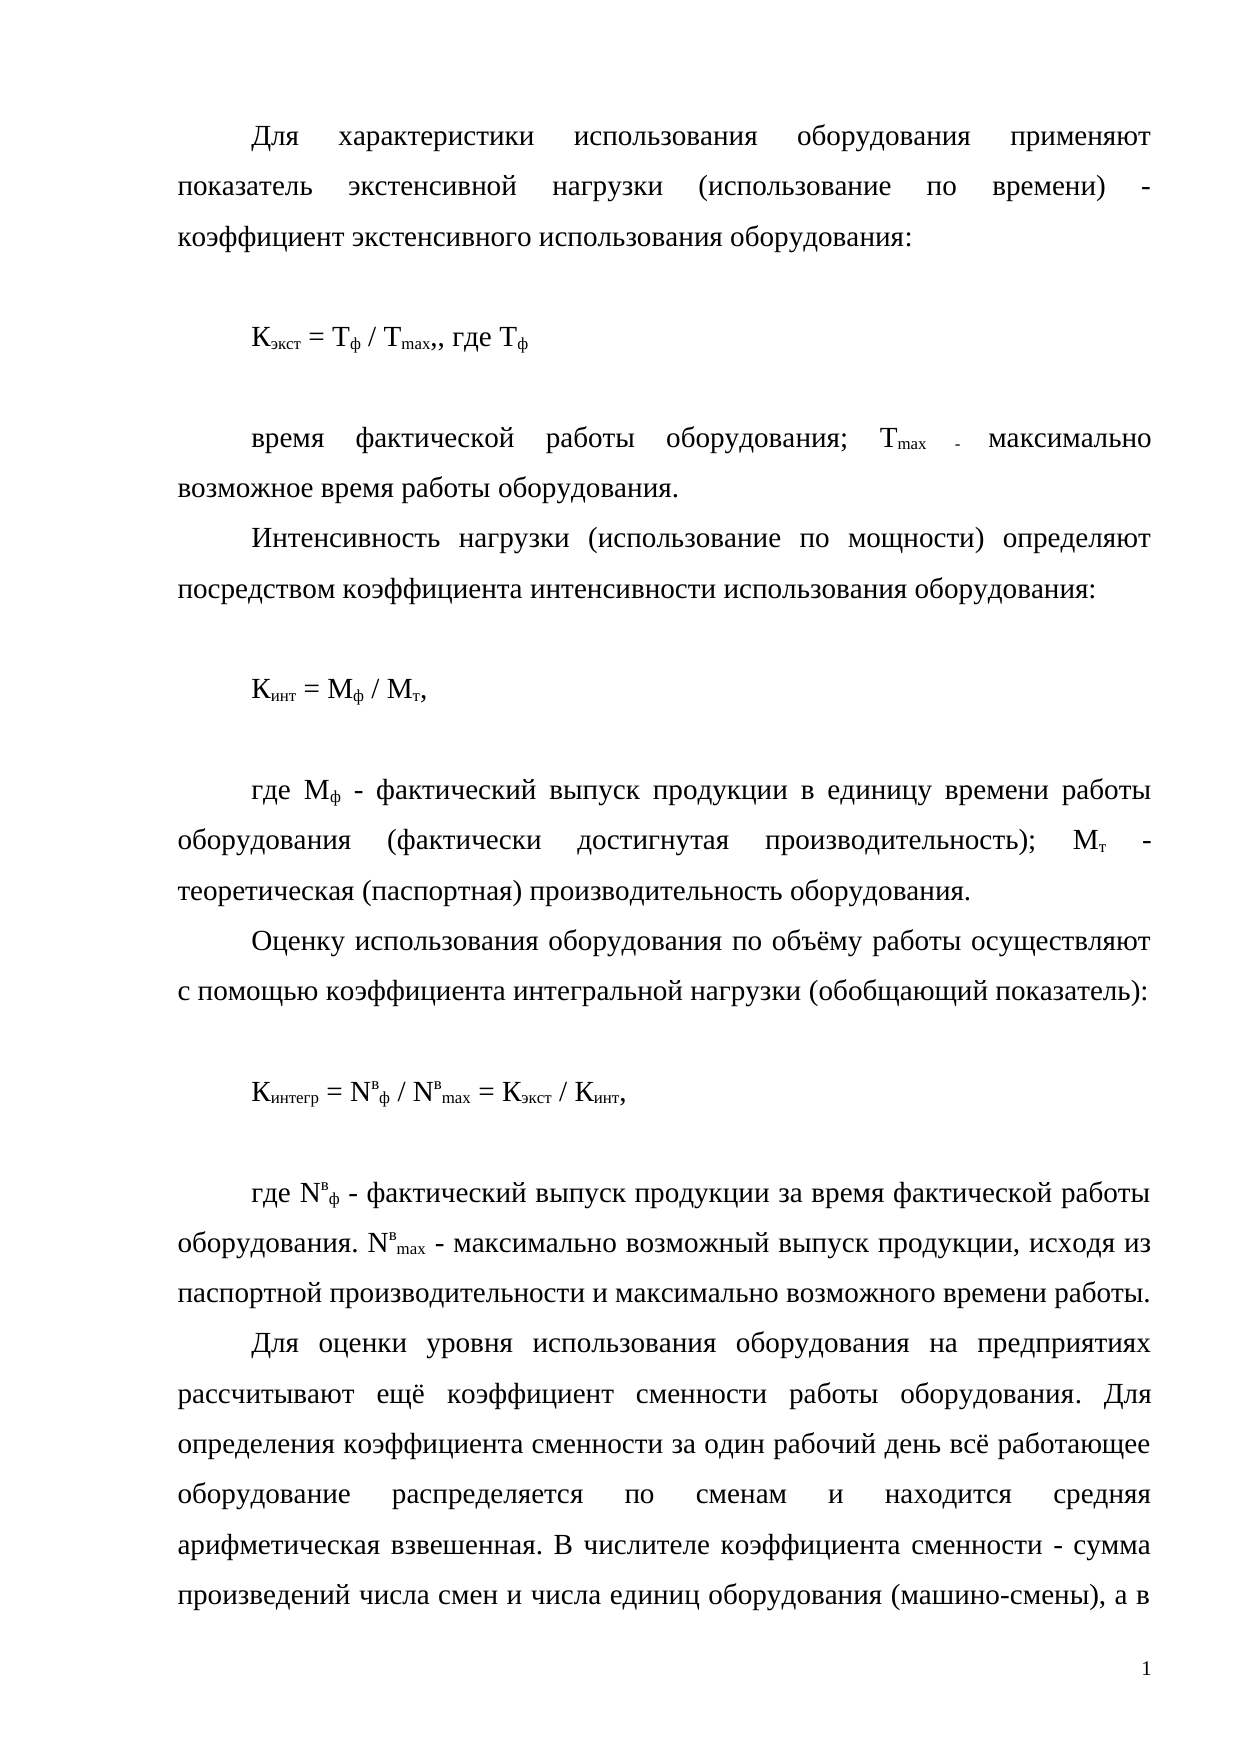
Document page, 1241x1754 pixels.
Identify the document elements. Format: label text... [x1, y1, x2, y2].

text Для характеристики использования оборудования применяют показатель экстенсивной нагрузки (использование по времени) - коэффициент экстенсивного использования оборудования: [177, 118, 1152, 252]
text время фактической работы оборудования; Тmax - максимально возможное время работы оборудования. [177, 420, 1152, 504]
text где Мф - фактический выпуск продукции в единицу времени работы оборудования (фактически достигнутая производительность); Мт - теоретическая (паспортная) производительность оборудования. [177, 772, 1152, 906]
text Кинт = Мф / Мт, [177, 672, 1152, 705]
text Кэкст = Тф / Тmax,, где Тф [177, 319, 1152, 353]
text где Nвф - фактический выпуск продукции за время фактической работы оборудования. Nвmax - максимально возможный выпуск продукции, исходя из паспортной производительности и максимально возможного времени работы. [177, 1175, 1152, 1309]
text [177, 1326, 1152, 1611]
text Оценку использования оборудования по объёму работы осуществляют с помощью коэффициента интегральной нагрузки (обобщающий показатель): [177, 923, 1152, 1007]
text Интенсивность нагрузки (использование по мощности) определяют посредством коэффициента интенсивности использования оборудования: [177, 521, 1152, 604]
text Кинтегр = Nвф / Nвmax = Кэкст / Кинт, [177, 1074, 1152, 1108]
